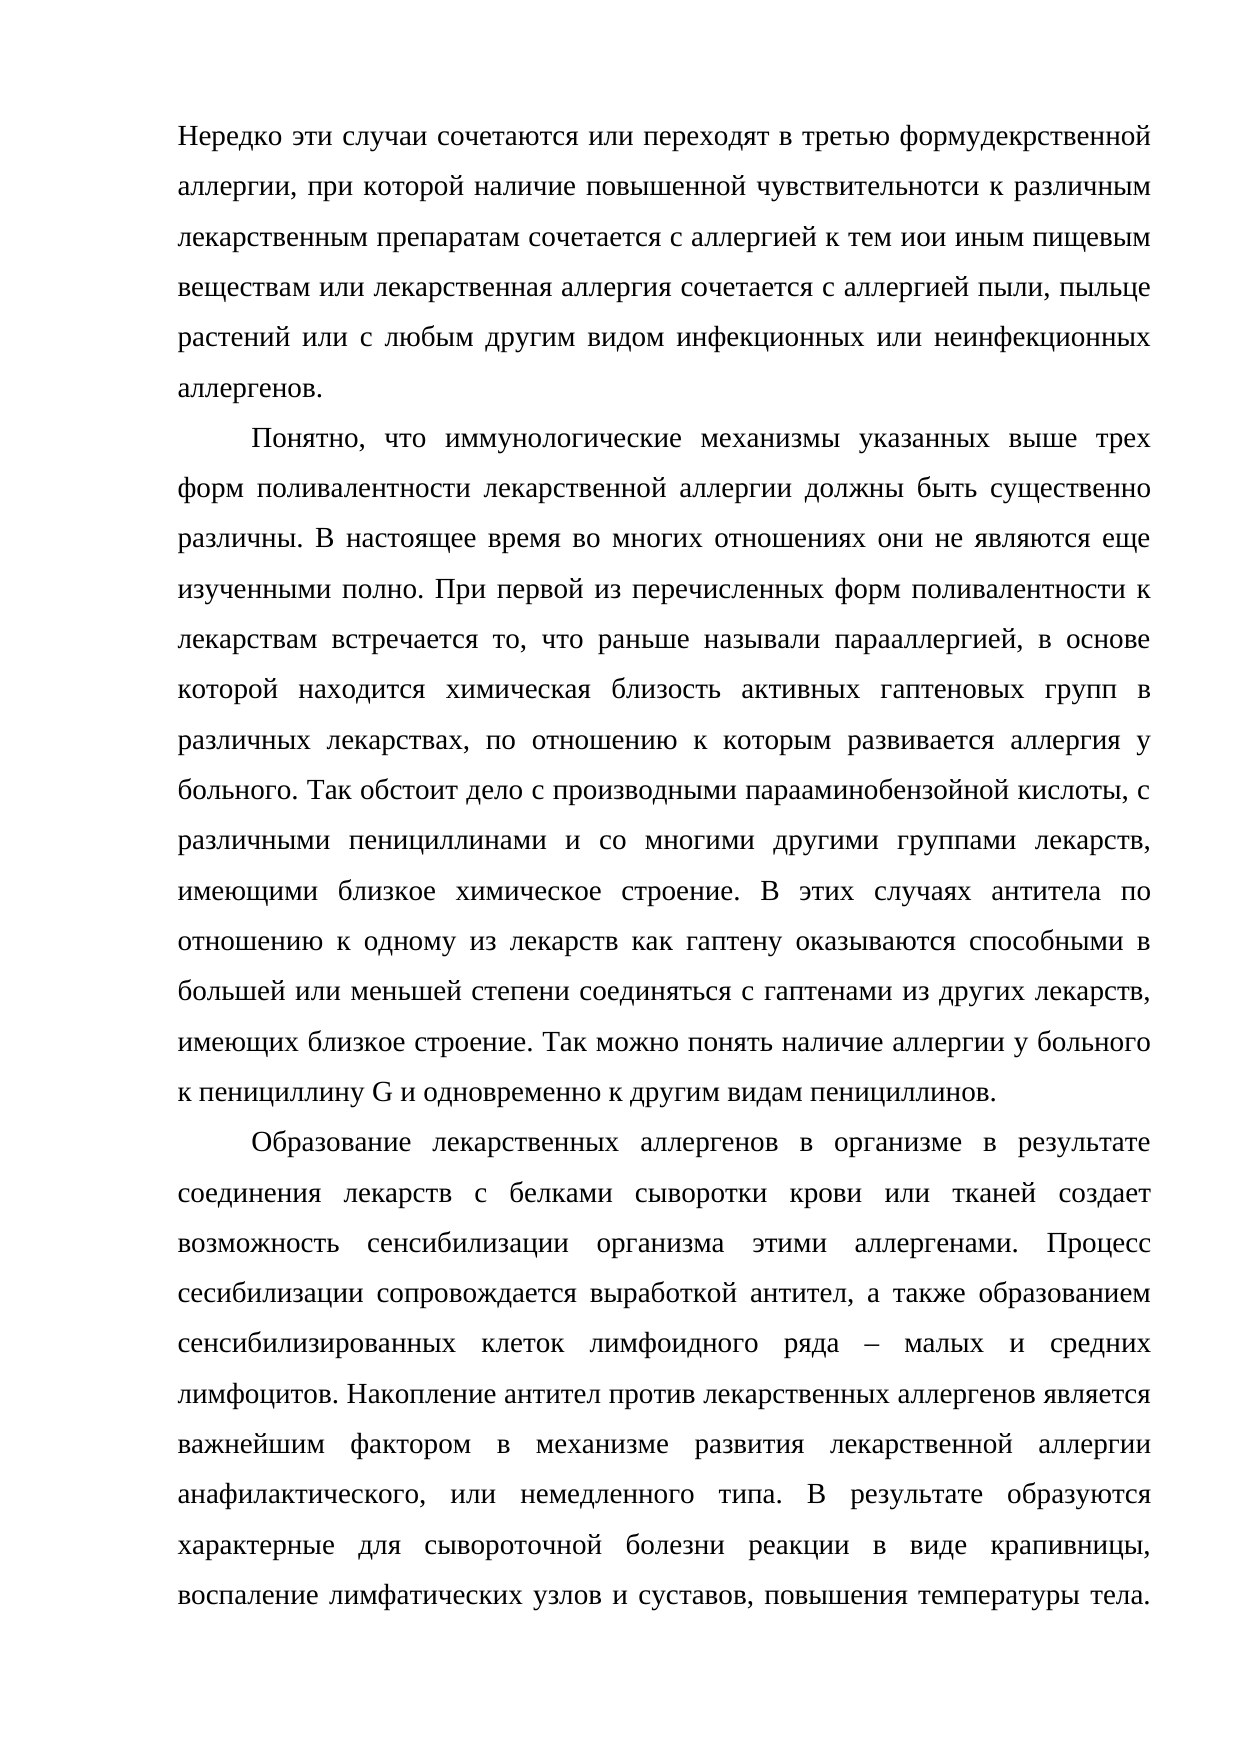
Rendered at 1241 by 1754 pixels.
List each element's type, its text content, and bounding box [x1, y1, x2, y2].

text Понятно, что иммунологические механизмы указанных выше трех форм поливалентности лекарственной аллергии должны быть существенно различны. В настоящее время во многих отношениях они не являются еще изученными полно. При первой из перечисленных форм поливалентности к лекарствам встречается то, что раньше называли парааллергией, в основе которой находится химическая близость активных гаптеновых групп в различных лекарствах, по отношению к которым развивается аллергия у больного. Так обстоит дело с производными парааминобензойной кислоты, с различными пенициллинами и со многими другими группами лекарств, имеющими близкое химическое строение. В этих случаях антитела по отношению к одному из лекарств как гаптену оказываются способными в большей или меньшей степени соединяться с гаптенами из других лекарств, имеющих близкое строение. Так можно понять наличие аллергии у больного к пенициллину G и одновременно к другим видам пенициллинов. [177, 420, 1152, 1108]
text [177, 1124, 1152, 1611]
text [177, 118, 1152, 403]
